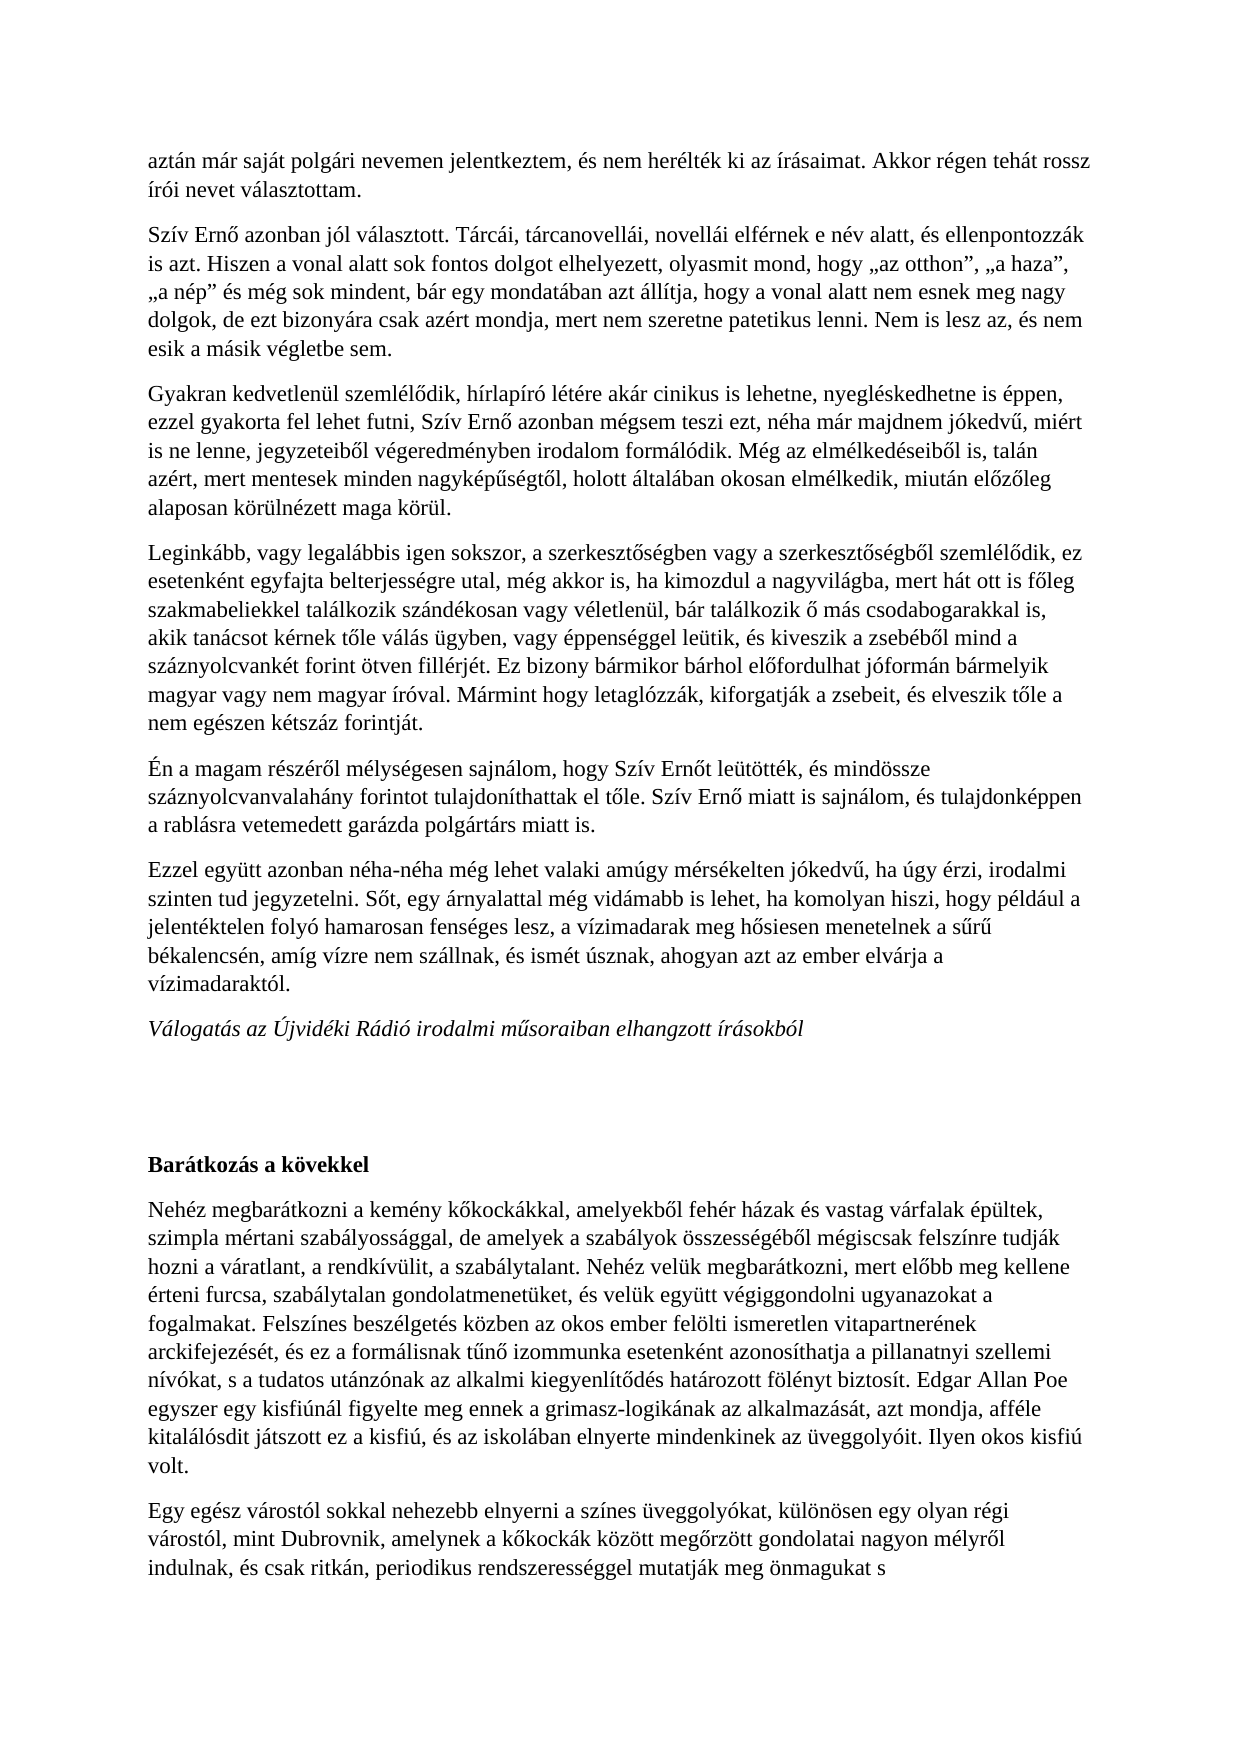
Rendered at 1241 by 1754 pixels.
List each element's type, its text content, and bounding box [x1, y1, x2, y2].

text Leginkább, vagy legalábbis igen sokszor, a szerkesztőségben vagy a szerkesztőségből szemlélődik, ez esetenként egyfajta belterjességre utal, még akkor is, ha kimozdul a nagyvilágba, mert hát ott is főleg szakmabeliekkel találkozik szándékosan vagy véletlenül, bár találkozik ő más csodabogarakkal is, akik tanácsot kérnek tőle válás ügyben, vagy éppenséggel leütik, és kiveszik a zsebéből mind a száznyolcvankét forint ötven fillérjét. Ez bizony bármikor bárhol előfordulhat jóformán bármelyik magyar vagy nem magyar íróval. Mármint hogy letaglózzák, kiforgatják a zsebeit, és elveszik tőle a nem egészen kétszáz forintját. [148, 539, 1093, 736]
text Gyakran kedvetlenül szemlélődik, hírlapíró létére akár cinikus is lehetne, nyegléskedhetne is éppen, ezzel gyakorta fel lehet futni, Szív Ernő azonban mégsem teszi ezt, néha már majdnem jókedvű, miért is ne lenne, jegyzeteiből végeredményben irodalom formálódik. Még az elmélkedéseiből is, talán azért, mert mentesek minden nagyképűségtől, holott általában okosan elmélkedik, miután előzőleg alaposan körülnézett maga körül. [148, 380, 1093, 520]
text Én a magam részéről mélységesen sajnálom, hogy Szív Ernőt leütötték, és mindössze száznyolcvanvalahány forintot tulajdoníthattak el tőle. Szív Ernő miatt is sajnálom, és tulajdonképpen a rablásra vetemedett garázda polgártárs miatt is. [148, 754, 1093, 838]
text Barátkozás a kövekkel [148, 1151, 1093, 1177]
text Válogatás az Újvidéki Rádió irodalmi műsoraiban elhangzott írásokból [148, 1015, 1093, 1042]
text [148, 1497, 1093, 1580]
text Ezzel együtt azonban néha-néha még lehet valaki amúgy mérsékelten jókedvű, ha úgy érzi, irodalmi szinten tud jegyzetelni. Sőt, egy árnyalattal még vidámabb is lehet, ha komolyan hiszi, hogy például a jelentéktelen folyó hamarosan fenséges lesz, a vízimadarak meg hősiesen menetelnek a sűrű békalencsén, amíg vízre nem szállnak, és ismét úsznak, ahogyan azt az ember elvárja a vízimadaraktól. [148, 857, 1093, 997]
text Szív Ernő azonban jól választott. Tárcái, tárcanovellái, novellái elférnek e név alatt, és ellenpontozzák is azt. Hiszen a vonal alatt sok fontos dolgot elhelyezett, olyasmit mond, hogy „az otthon”, „a haza”, „a nép” és még sok mindent, bár egy mondatában azt állítja, hogy a vonal alatt nem esnek meg nagy dolgok, de ezt bizonyára csak azért mondja, mert nem szeretne patetikus lenni. Nem is lesz az, és nem esik a másik végletbe sem. [148, 221, 1093, 361]
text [148, 148, 1093, 202]
text Nehéz megbarátkozni a kemény kőkockákkal, amelyekből fehér házak és vastag várfalak épültek, szimpla mértani szabályossággal, de amelyek a szabályok összességéből mégiscsak felszínre tudják hozni a váratlant, a rendkívülit, a szabálytalant. Nehéz velük megbarátkozni, mert előbb meg kellene érteni furcsa, szabálytalan gondolatmenetüket, és velük együtt végiggondolni ugyanazokat a fogalmakat. Felszínes beszélgetés közben az okos ember felölti ismeretlen vitapartnerének arckifejezését, és ez a formálisnak tűnő izommunka esetenként azonosíthatja a pillanatnyi szellemi nívókat, s a tudatos utánzónak az alkalmi kiegyenlítődés határozott fölényt biztosít. Edgar Allan Poe egyszer egy kisfiúnál figyelte meg ennek a grimasz-logikának az alkalmazását, azt mondja, afféle kitalálósdit játszott ez a kisfiú, és az iskolában elnyerte mindenkinek az üveggolyóit. Ilyen okos kisfiú volt. [148, 1196, 1093, 1478]
